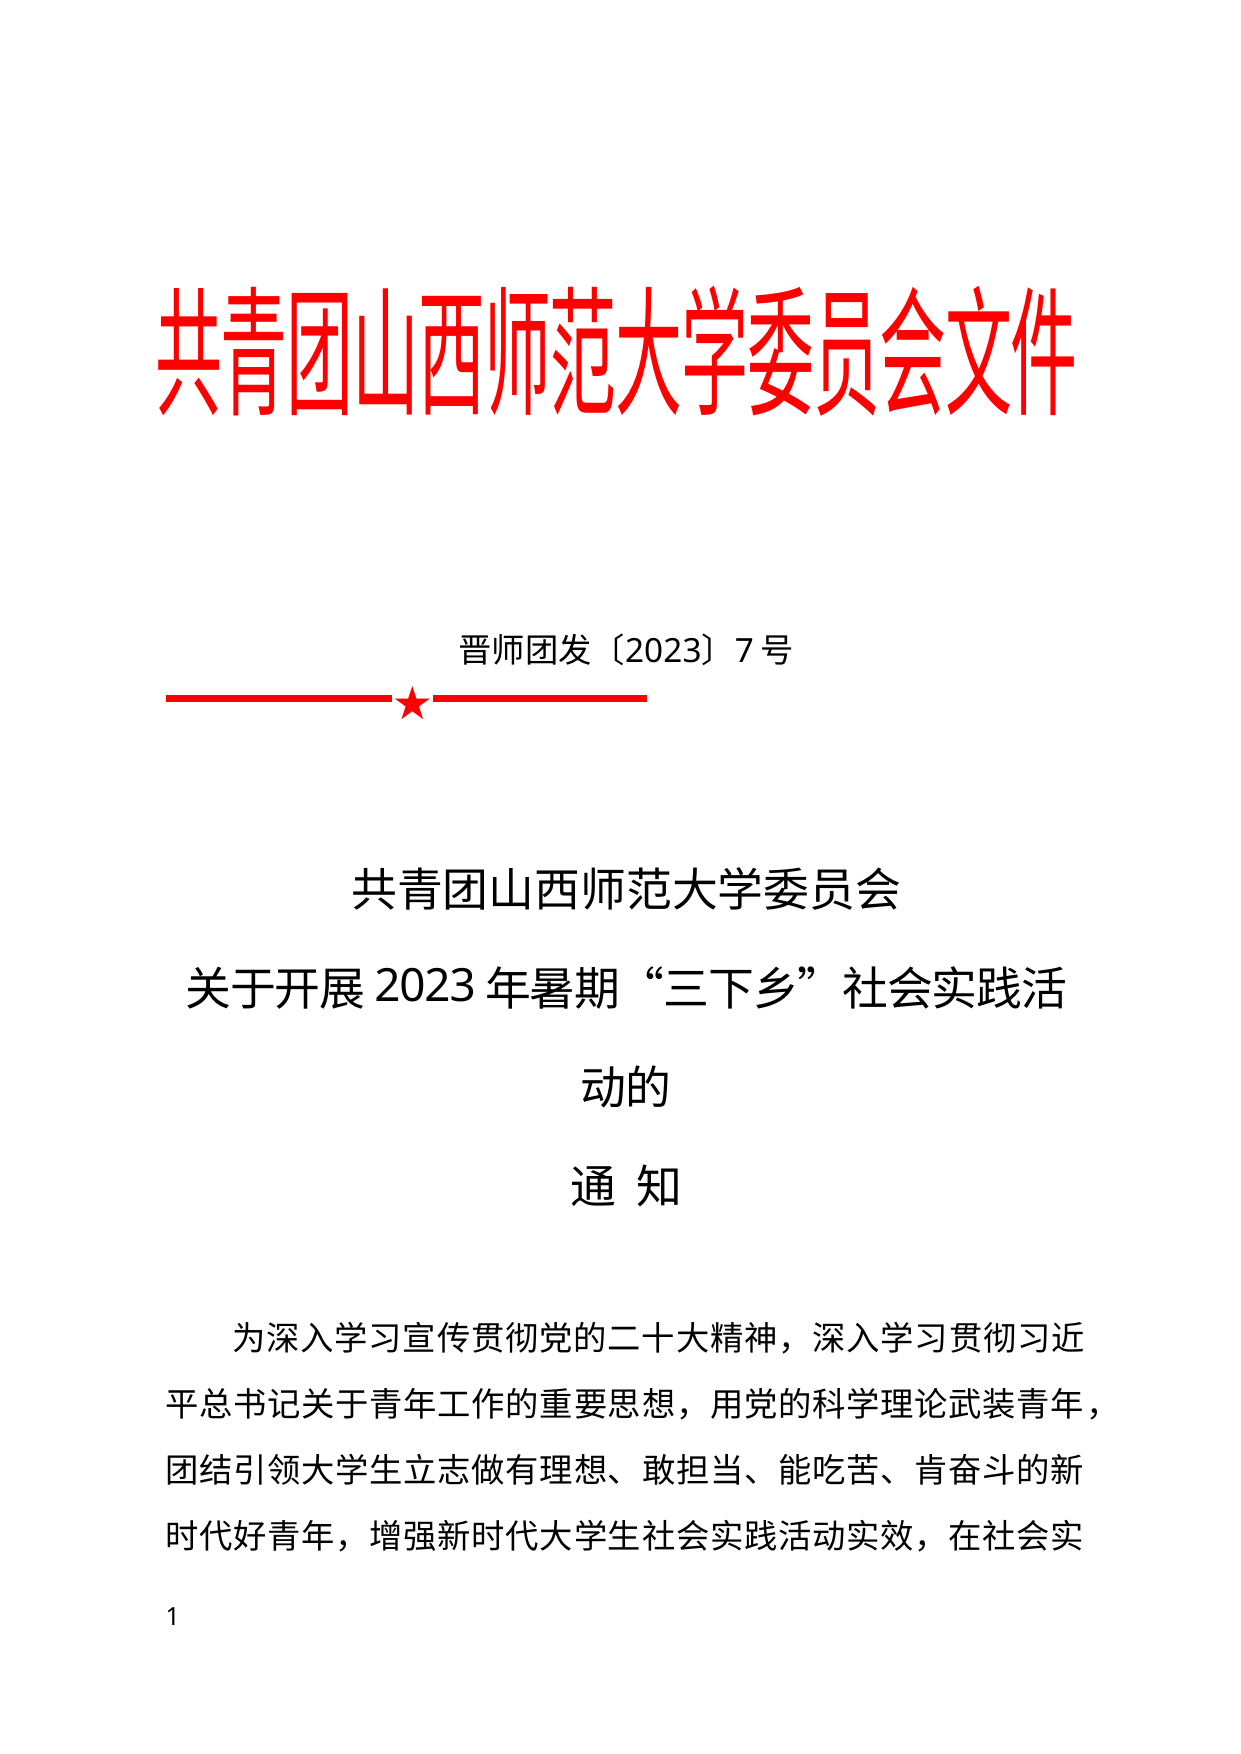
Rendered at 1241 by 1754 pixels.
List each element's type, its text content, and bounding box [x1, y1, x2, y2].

text 共青团山西师范大学委员会 [165, 853, 1087, 952]
text 晋师团发〔2023〕7号 [165, 615, 1087, 681]
text ★ [165, 681, 1087, 729]
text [165, 1302, 1087, 1567]
text 通 知 [165, 1151, 1087, 1249]
text 关于开展2023年暑期“三下乡”社会实践活动的 [165, 952, 1087, 1151]
text 共青团山西师范大学委员会文件 [147, 209, 1087, 453]
